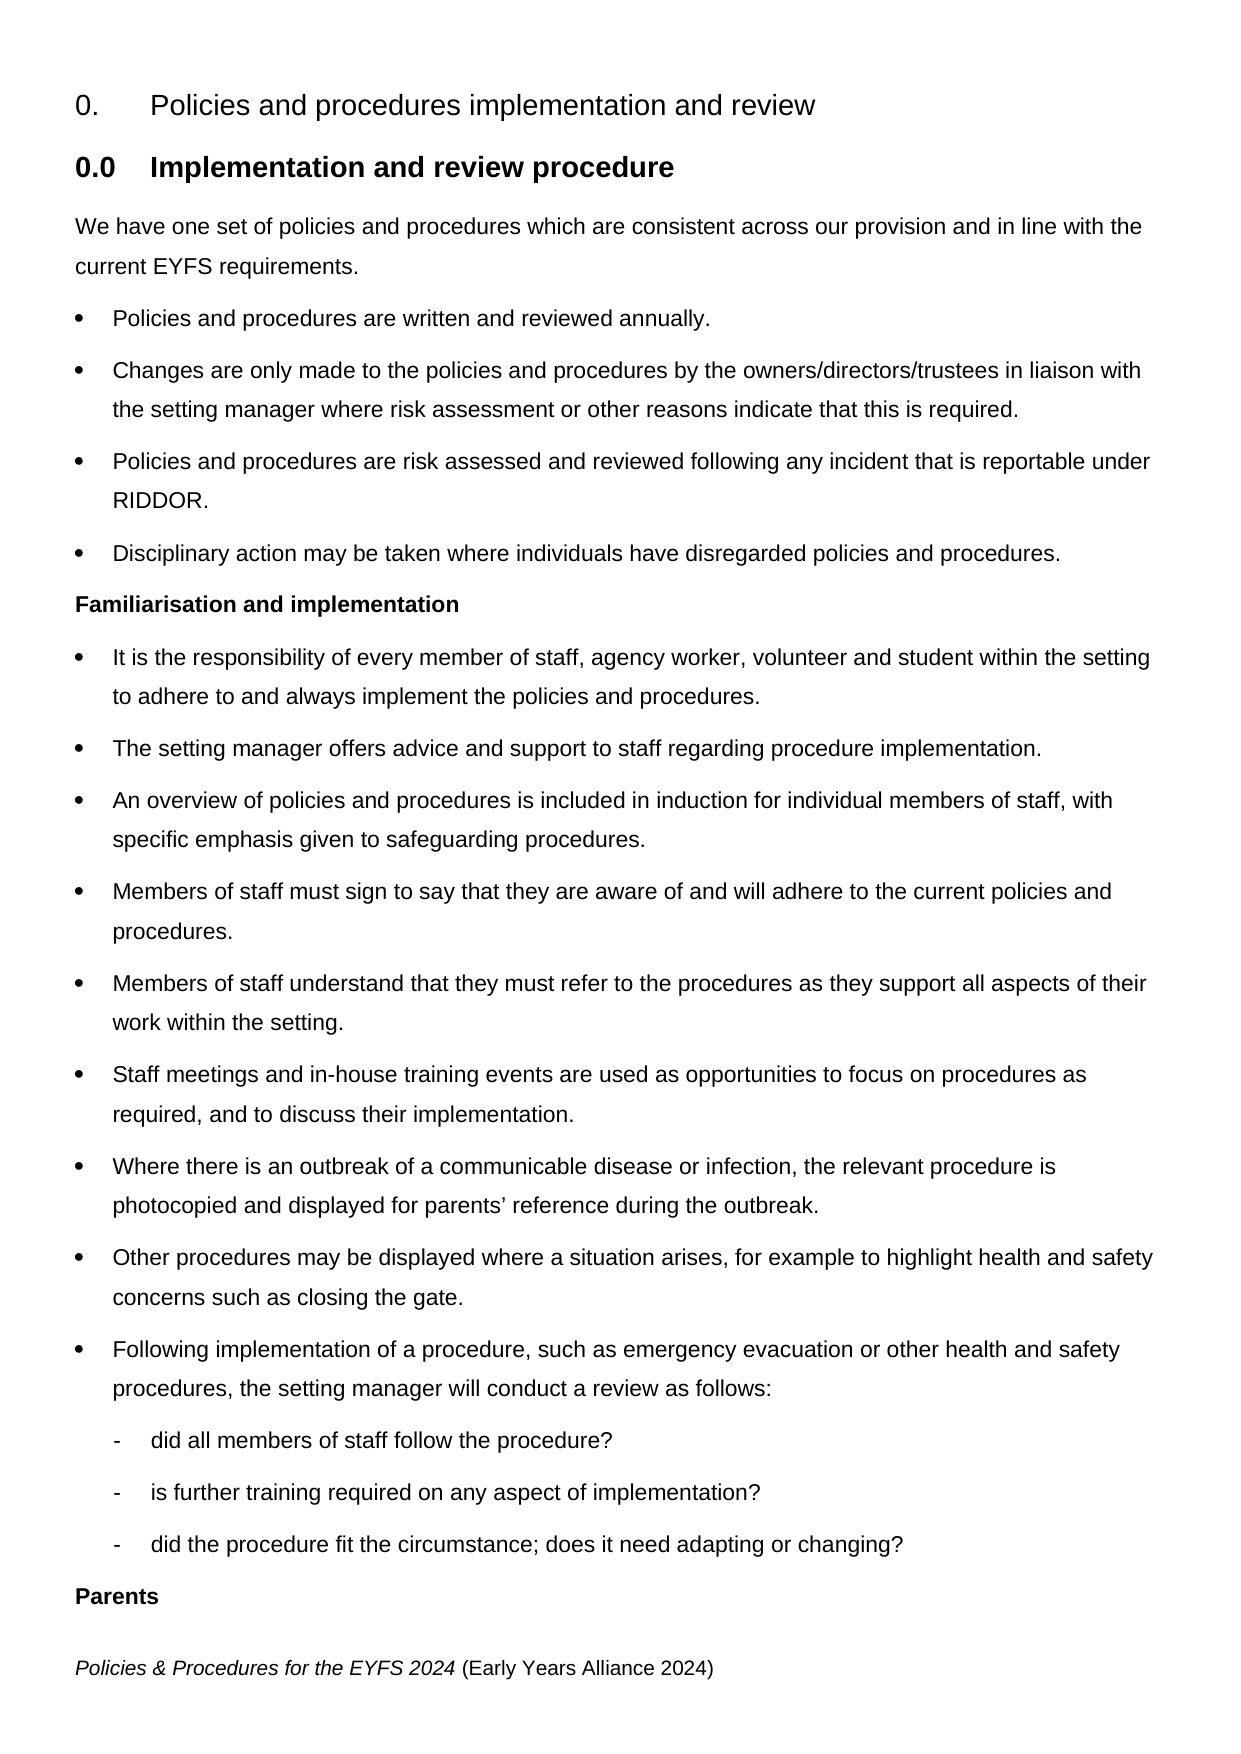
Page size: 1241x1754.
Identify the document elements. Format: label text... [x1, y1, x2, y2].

list The setting manager offers advice and support to staff regarding procedure implementation. [75, 735, 1165, 761]
text 0. Policies and procedures implementation and review [75, 87, 1165, 121]
list is further training required on any aspect of implementation? [113, 1479, 1165, 1505]
list Changes are only made to the policies and procedures by the owners/directors/trustees in liaison with the setting manager where risk assessment or other reasons indicate that this is required. [75, 357, 1165, 422]
list Where there is an outbreak of a communicable disease or infection, the relevant procedure is photocopied and displayed for parents’ reference during the outbreak. [75, 1153, 1165, 1218]
list Members of staff understand that they must refer to the procedures as they support all aspects of their work within the setting. [75, 970, 1165, 1036]
list Following implementation of a procedure, such as emergency evacuation or other health and safety procedures, the setting manager will conduct a review as follows: [75, 1336, 1165, 1401]
list Policies and procedures are risk assessed and reviewed following any incident that is reportable under RIDDOR. [75, 448, 1165, 514]
list Other procedures may be displayed where a situation arises, for example to highlight health and safety concerns such as closing the gate. [75, 1244, 1165, 1310]
list Staff meetings and in-house training events are used as opportunities to focus on procedures as required, and to discuss their implementation. [75, 1061, 1165, 1127]
list Policies and procedures are written and reviewed annually. [75, 304, 1165, 331]
list did the procedure fit the circumstance; does it need adapting or changing? [113, 1531, 1165, 1557]
list Members of staff must sign to say that they are aware of and will adhere to the current policies and procedures. [75, 878, 1165, 944]
list did all members of staff follow the procedure? [113, 1427, 1165, 1453]
text Parents [75, 1583, 1165, 1609]
list It is the responsibility of every member of staff, agency worker, volunteer and student within the setting to adhere to and always implement the policies and procedures. [75, 643, 1165, 709]
list Disciplinary action may be taken where individuals have disregarded policies and procedures. [75, 539, 1165, 566]
text We have one set of policies and procedures which are consistent across our provision and in line with the current EYFS requirements. [75, 213, 1165, 279]
text Familiarisation and implementation [75, 591, 1165, 618]
text 0.0 Implementation and review procedure [75, 150, 1165, 184]
list An overview of policies and procedures is included in induction for individual members of staff, with specific emphasis given to safeguarding procedures. [75, 787, 1165, 853]
